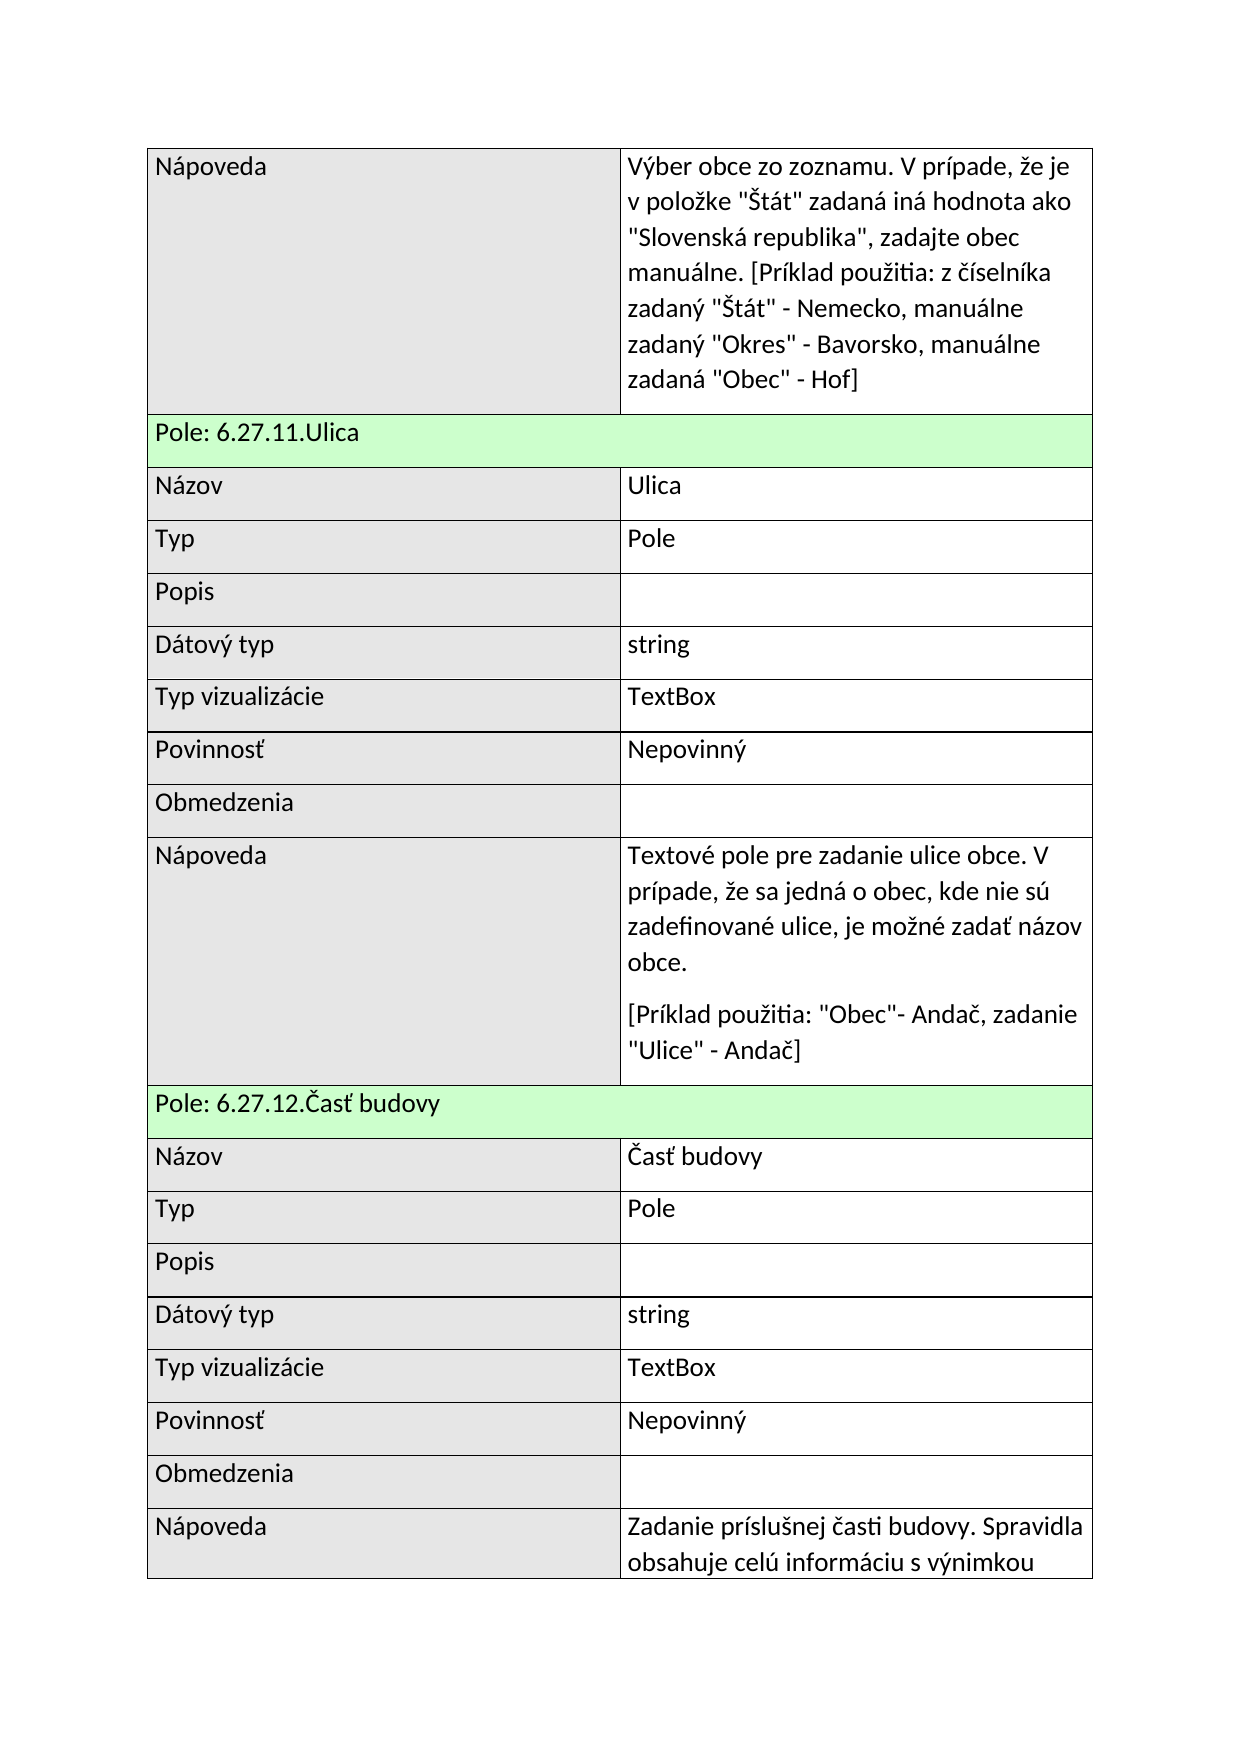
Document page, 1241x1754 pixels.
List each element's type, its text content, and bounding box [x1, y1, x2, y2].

table_cell Povinnosť [148, 733, 620, 784]
table_cell Nápoveda [148, 1509, 620, 1578]
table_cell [621, 1509, 1092, 1578]
table_cell Časť budovy [621, 1139, 1092, 1191]
table_cell Popis [148, 1244, 620, 1296]
table_cell Nápoveda [148, 149, 620, 414]
table_cell Obmedzenia [148, 785, 620, 837]
table_cell Nápoveda [148, 838, 620, 1085]
table_cell Ulica [621, 468, 1092, 520]
table_cell Pole [621, 1192, 1092, 1243]
table_cell Typ [148, 1192, 620, 1243]
table_cell Výber obce zo zoznamu. V prípade, že je v položke "Štát" zadaná iná hodnota ako "Slovenská republika", zadajte obec manuálne. [Príklad použitia: z číselníka zadaný "Štát" - Nemecko, manuálne zadaný "Okres" - Bavorsko, manuálne zadaná "Obec" - Hof] [621, 149, 1092, 414]
table_cell Typ vizualizácie [148, 680, 620, 731]
table_cell [621, 1244, 1092, 1296]
table_cell TextBox [621, 1350, 1092, 1402]
table_cell Dátový typ [148, 627, 620, 678]
table_cell Obmedzenia [148, 1456, 620, 1508]
table_cell string [621, 1298, 1092, 1349]
table_cell Typ vizualizácie [148, 1350, 620, 1402]
table_cell Nepovinný [621, 1403, 1092, 1455]
table_cell Textové pole pre zadanie ulice obce. V prípade, že sa jedná o obec, kde nie sú zadefinované ulice, je možné zadať názov obce. [Príklad použitia: "Obec"- Andač, zadanie "Ulice" - Andač] [621, 838, 1092, 1085]
table_cell [621, 574, 1092, 626]
table_cell Pole: 6.27.11.Ulica [148, 415, 1092, 467]
table_cell Nepovinný [621, 733, 1092, 784]
table_cell TextBox [621, 680, 1092, 731]
table_cell Pole [621, 521, 1092, 573]
table_cell [621, 785, 1092, 837]
table_cell Popis [148, 574, 620, 626]
table_cell Dátový typ [148, 1298, 620, 1349]
table_cell [621, 1456, 1092, 1508]
table_cell Typ [148, 521, 620, 573]
table_cell Názov [148, 1139, 620, 1191]
table_cell string [621, 627, 1092, 678]
table_cell Názov [148, 468, 620, 520]
table_cell Pole: 6.27.12.Časť budovy [148, 1086, 1092, 1138]
table_cell Povinnosť [148, 1403, 620, 1455]
